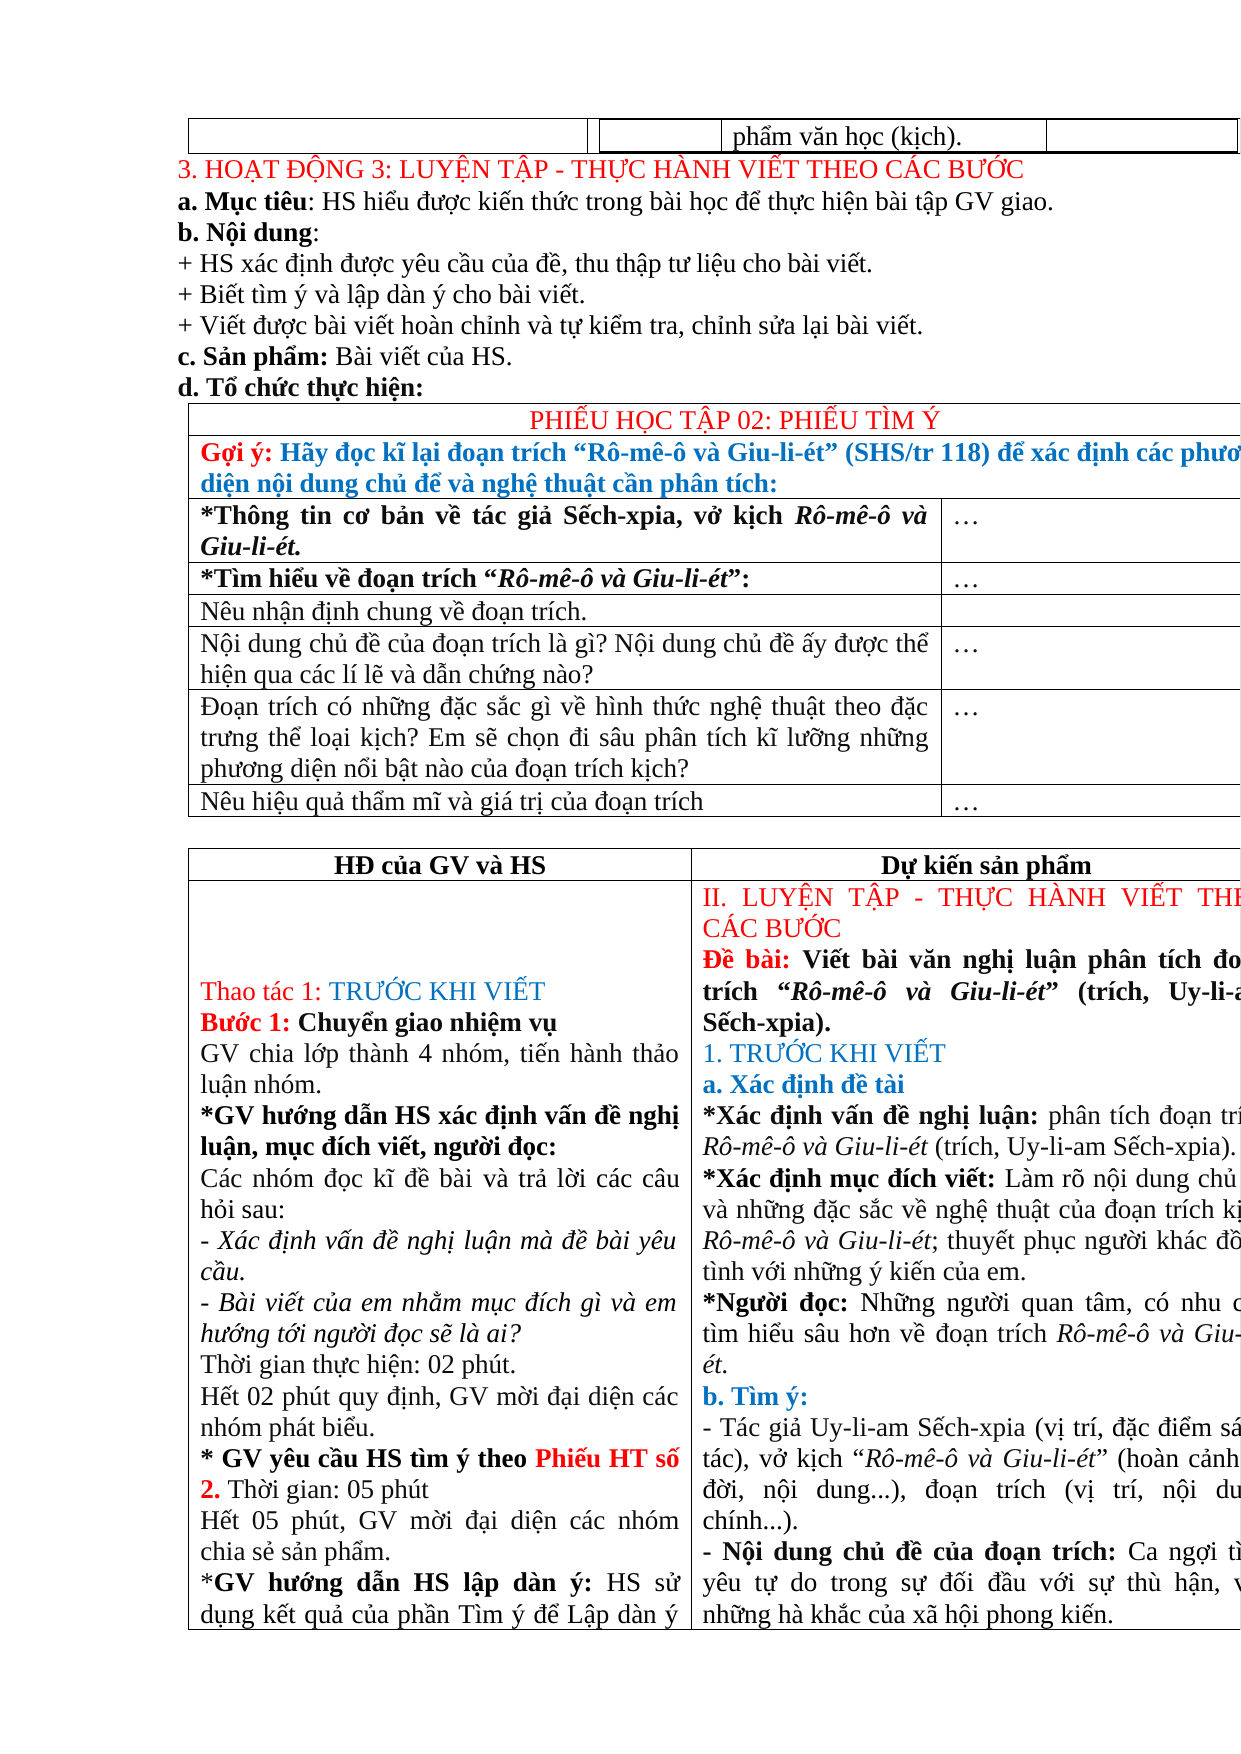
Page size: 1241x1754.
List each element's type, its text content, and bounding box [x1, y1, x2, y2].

table_cell … [942, 690, 1240, 784]
list c. Sản phẩm: Bài viết của HS. [177, 340, 1122, 372]
table_cell Nêu hiệu quả thẩm mĩ và giá trị của đoạn trích [189, 785, 941, 816]
list + HS xác định được yêu cầu của đề, thu thập tư liệu cho bài viết. [177, 247, 1122, 278]
table_cell … [942, 563, 1240, 594]
table_cell Gợi ý: Hãy đọc kĩ lại đoạn trích “Rô-mê-ô và Giu-li-ét” (SHS/tr 118) để xác định các phương diện nội dung chủ để và nghệ thuật cần phân tích: [189, 436, 1240, 498]
table_header HĐ của GV và HS [189, 849, 691, 880]
text b. Nội dung: [177, 216, 1122, 247]
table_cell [189, 881, 691, 1629]
table_cell Đoạn trích có những đặc sắc gì về hình thức nghệ thuật theo đặc trưng thể loại kịch? Em sẽ chọn đi sâu phân tích kĩ lưỡng những phương diện nổi bật nào của đoạn trích kịch? [189, 690, 941, 784]
table_cell … [942, 499, 1240, 562]
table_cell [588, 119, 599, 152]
table_cell … [942, 627, 1240, 689]
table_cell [692, 881, 1240, 1629]
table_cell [722, 120, 1046, 151]
text + Biết tìm ý và lập dàn ý cho bài viết. [177, 278, 1122, 309]
table_cell *Tìm hiểu về đoạn trích “Rô-mê-ô và Giu-li-ét”: [189, 563, 941, 594]
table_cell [600, 120, 721, 151]
table_header Dự kiến sản phẩm [692, 849, 1240, 880]
text 3. HOẠT ĐỘNG 3: LUYỆN TẬP - THỰC HÀNH VIẾT THEO CÁC BƯỚC [177, 153, 1122, 185]
text a. Mục tiêu: HS hiểu được kiến thức trong bài học để thực hiện bài tập GV giao. [177, 185, 1122, 216]
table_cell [189, 119, 587, 152]
table_cell [942, 595, 1240, 626]
table_cell *Thông tin cơ bản về tác giả Sếch-xpia, vở kịch Rô-mê-ô và Giu-li-ét. [189, 499, 941, 562]
text + Viết được bài viết hoàn chỉnh và tự kiểm tra, chỉnh sửa lại bài viết. [177, 309, 1122, 340]
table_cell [1047, 120, 1237, 151]
table_cell Nêu nhận định chung về đoạn trích. [189, 595, 941, 626]
text d. Tổ chức thực hiện: [177, 372, 1122, 403]
table_cell … [942, 785, 1240, 816]
table_cell Nội dung chủ đề của đoạn trích là gì? Nội dung chủ đề ấy được thể hiện qua các lí lẽ và dẫn chứng nào? [189, 627, 941, 689]
table_header PHIẾU HỌC TẬP 02: PHIẾU TÌM Ý [189, 404, 1240, 435]
